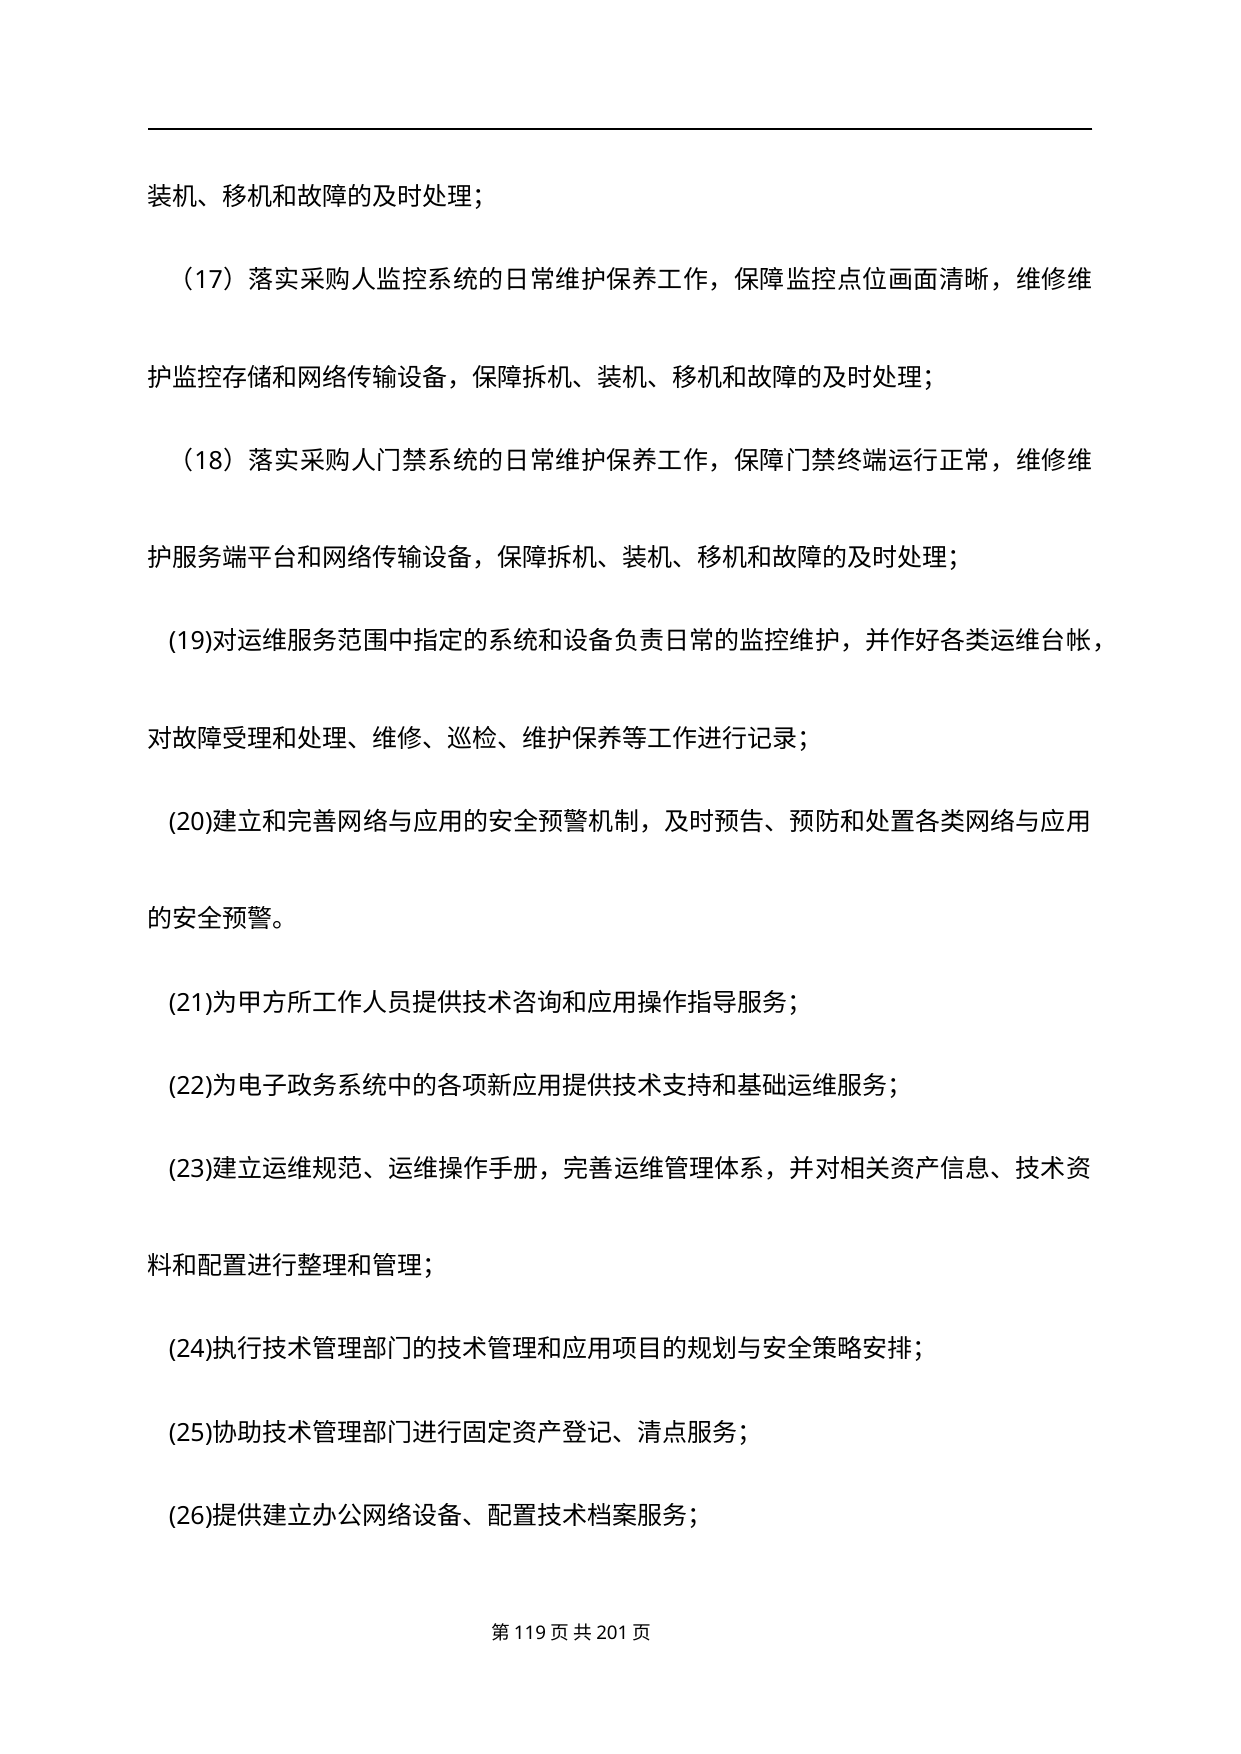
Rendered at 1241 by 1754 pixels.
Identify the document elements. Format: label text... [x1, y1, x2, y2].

text (21)为甲方所工作人员提供技术咨询和应用操作指导服务； [148, 968, 1092, 1033]
text (19)对运维服务范围中指定的系统和设备负责日常的监控维护，并作好各类运维台帐，对故障受理和处理、维修、巡检、维护保养等工作进行记录； [148, 606, 1092, 769]
text （18）落实采购人门禁系统的日常维护保养工作，保障门禁终端运行正常，维修维护服务端平台和网络传输设备，保障拆机、装机、移机和故障的及时处理； [148, 426, 1092, 588]
text (25)协助技术管理部门进行固定资产登记、清点服务； [148, 1398, 1092, 1463]
text (26)提供建立办公网络设备、配置技术档案服务； [148, 1481, 1092, 1546]
text （17）落实采购人监控系统的日常维护保养工作，保障监控点位画面清晰，维修维护监控存储和网络传输设备，保障拆机、装机、移机和故障的及时处理； [148, 245, 1092, 408]
text (24)执行技术管理部门的技术管理和应用项目的规划与安全策略安排； [148, 1314, 1092, 1379]
text (22)为电子政务系统中的各项新应用提供技术支持和基础运维服务； [148, 1051, 1092, 1116]
text (20)建立和完善网络与应用的安全预警机制，及时预告、预防和处置各类网络与应用的安全预警。 [148, 787, 1092, 949]
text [148, 162, 1092, 227]
text (23)建立运维规范、运维操作手册，完善运维管理体系，并对相关资产信息、技术资料和配置进行整理和管理； [148, 1134, 1092, 1296]
